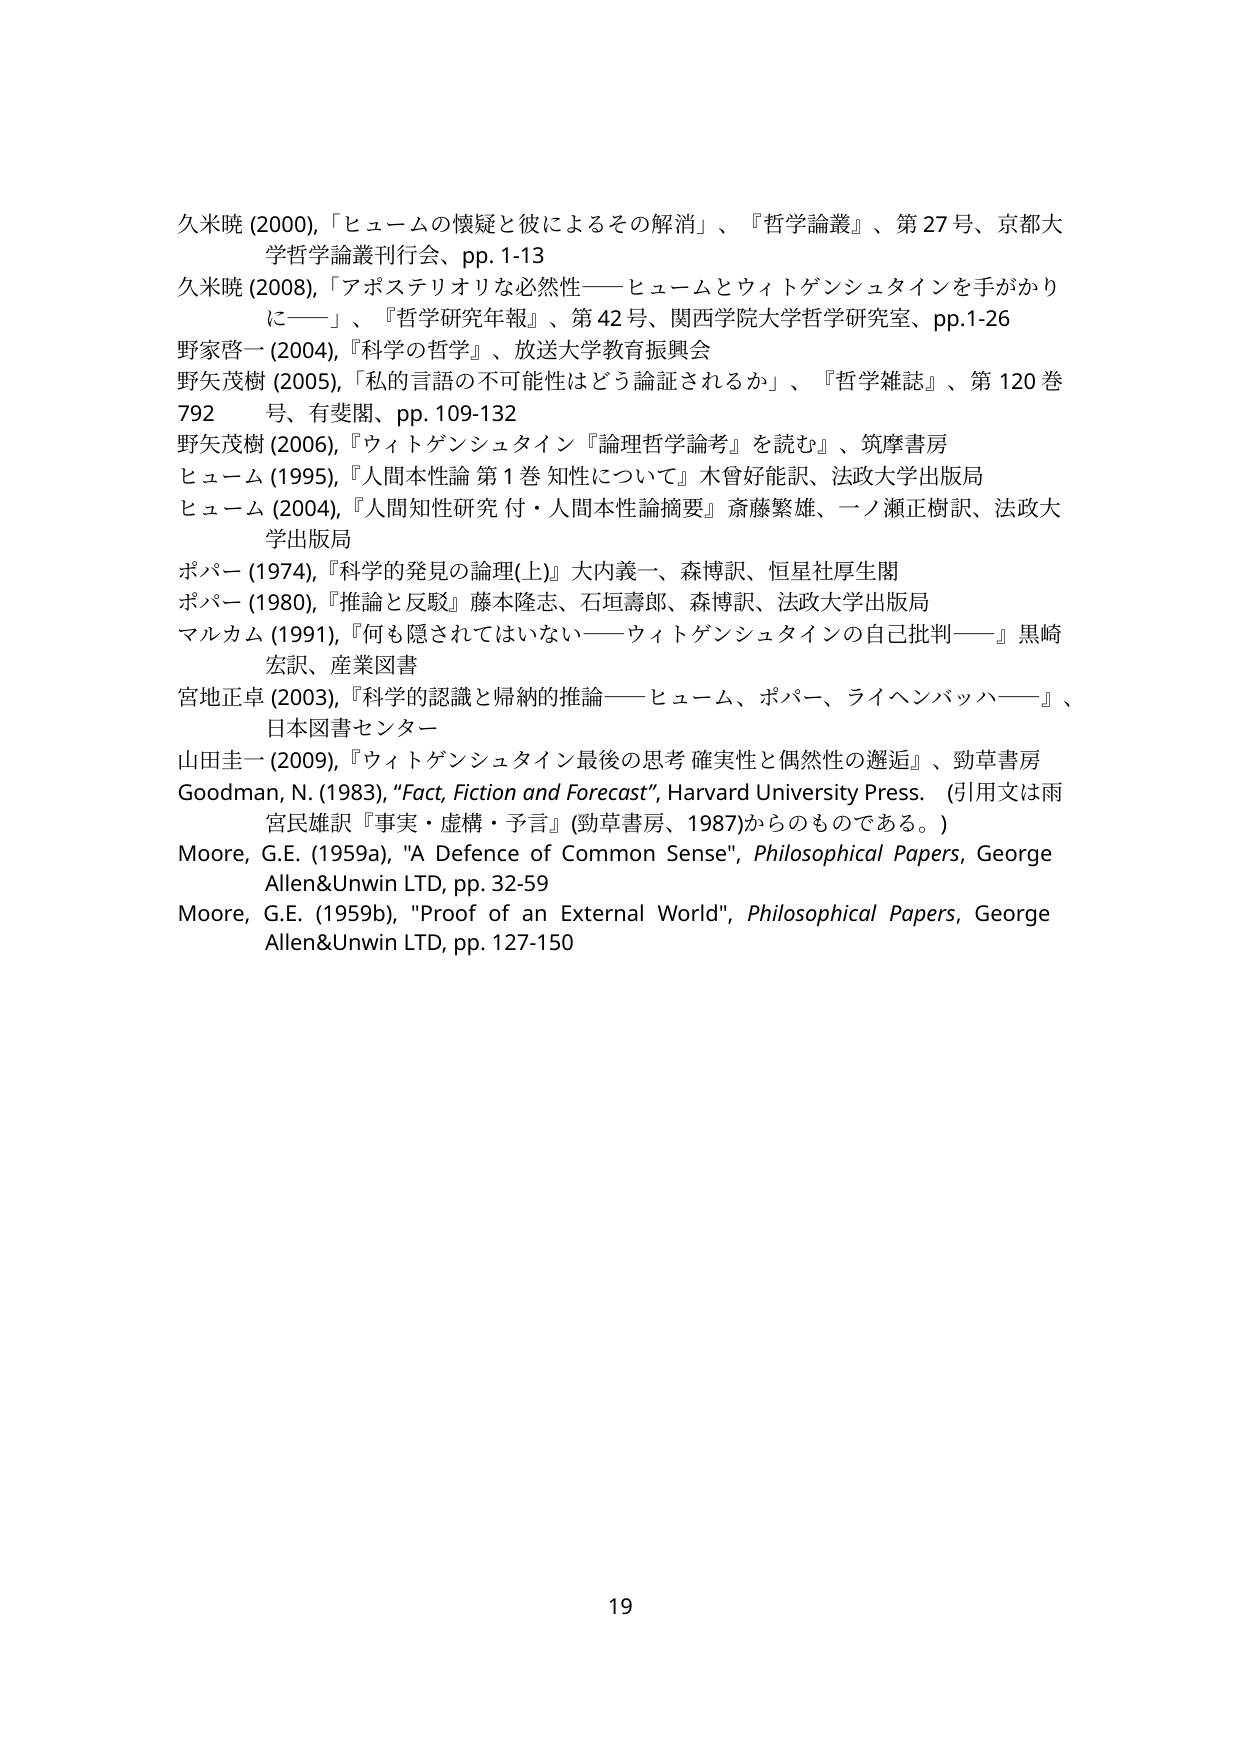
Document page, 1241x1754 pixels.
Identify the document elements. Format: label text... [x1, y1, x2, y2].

text ポパー (1980),『推論と反駁』藤本隆志、石垣壽郎、森博訳、法政大学出版局 [177, 586, 1063, 617]
text Moore, G.E. (1959a), "A Defence of Common Sense", Philosophical Papers, George Allen&Unwin LTD, pp. 32-59 [177, 838, 1063, 897]
text マルカム (1991),『何も隠されてはいない――ウィトゲンシュタインの自己批判――』黒崎宏訳、産業図書 [177, 617, 1063, 680]
text Moore, G.E. (1959b), "Proof of an External World", Philosophical Papers, George Allen&Unwin LTD, pp. 127-150 [177, 897, 1063, 957]
text ヒューム (1995),『人間本性論 第1巻 知性について』木曾好能訳、法政大学出版局 [177, 459, 1063, 491]
text 久米暁 (2008),「アポステリオリな必然性――ヒュームとウィトゲンシュタインを手がかりに――」、『哲学研究年報』、第42号、関西学院大学哲学研究室、pp.1-26 [177, 270, 1063, 333]
text ポパー (1974),『科学的発見の論理(上)』大内義一、森博訳、恒星社厚生閣 [177, 554, 1063, 586]
text 野矢茂樹 (2005),「私的言語の不可能性はどう論証されるか」、『哲学雑誌』、第120巻792 号、有斐閣、pp. 109-132 [177, 364, 1063, 428]
text 久米暁 (2000),「ヒュームの懐疑と彼によるその解消」、『哲学論叢』、第27号、京都大学哲学論叢刊行会、pp. 1-13 [177, 207, 1063, 270]
text Goodman, N. (1983), “Fact, Fiction and Forecast”, Harvard University Press. (引用文は雨宮民雄訳『事実・虚構・予言』(勁草書房、1987)からのものである。) [177, 775, 1063, 838]
text ヒューム (2004),『人間知性研究 付・人間本性論摘要』斎藤繁雄、一ノ瀬正樹訳、法政大 学出版局 [177, 491, 1063, 554]
text 野矢茂樹 (2006),『ウィトゲンシュタイン『論理哲学論考』を読む』、筑摩書房 [177, 428, 1063, 459]
text 宮地正卓 (2003),『科学的認識と帰納的推論――ヒューム、ポパー、ライヘンバッハ――』、 日本図書センター [177, 680, 1063, 743]
text 野家啓一 (2004),『科学の哲学』、放送大学教育振興会 [177, 333, 1063, 364]
text 山田圭一 (2009),『ウィトゲンシュタイン最後の思考 確実性と偶然性の邂逅』、勁草書房 [177, 743, 1063, 775]
